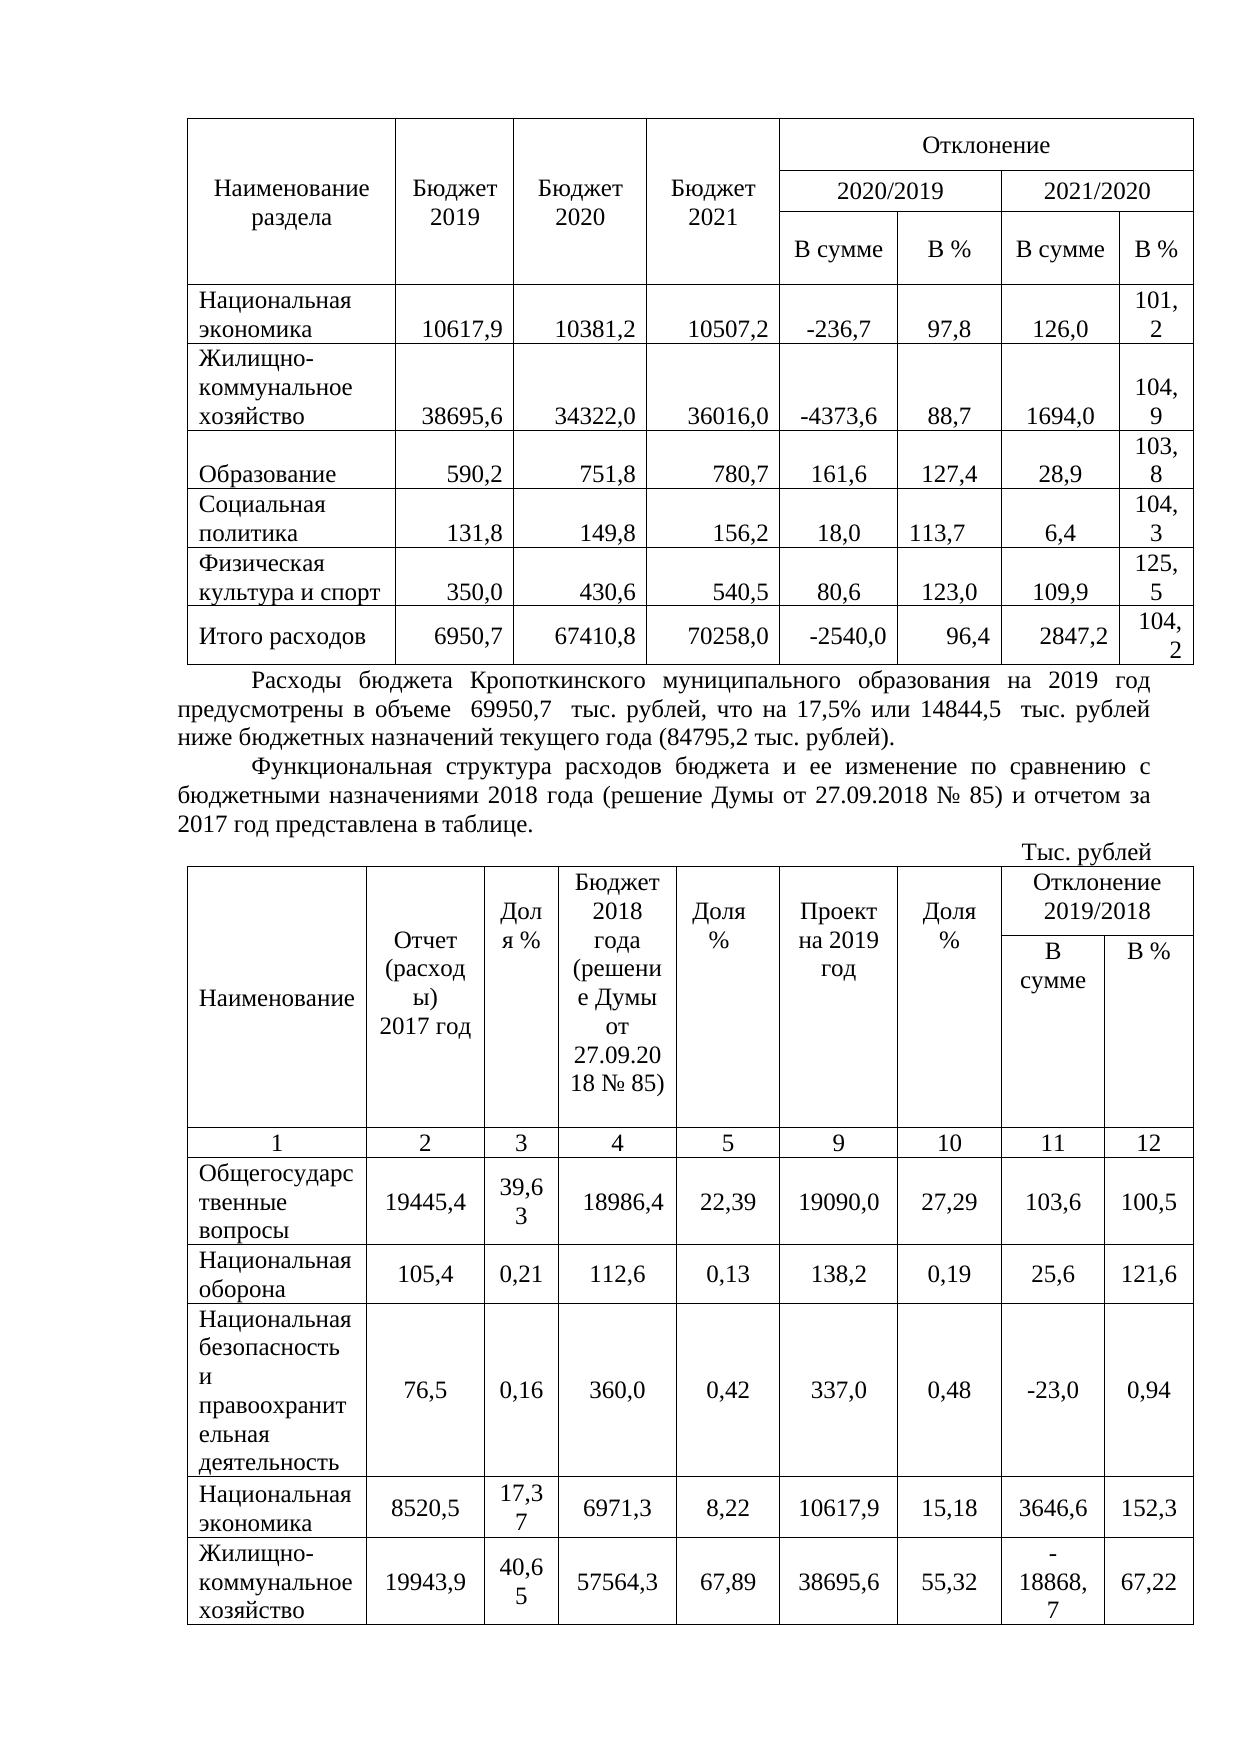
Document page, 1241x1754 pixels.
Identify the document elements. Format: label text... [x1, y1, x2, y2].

table_cell 6,4 [1002, 489, 1119, 547]
table_cell 70258,0 [647, 606, 779, 664]
table_cell 8,22 [677, 1477, 779, 1537]
table_cell 28,9 [1002, 431, 1119, 488]
text Расходы бюджета Кропоткинского муниципального образования на 2019 год предусмотрены в объеме 69950,7 тыс. рублей, что на 17,5% или 14844,5 тыс. рублей ниже бюджетных назначений текущего года (84795,2 тыс. рублей). [177, 665, 1152, 751]
table_cell [485, 1097, 558, 1127]
table_cell 39,63 [485, 1158, 558, 1244]
text Функциональная структура расходов бюджета и ее изменение по сравнению с бюджетными назначениями 2018 года (решение Думы от 27.09.2018 № 85) и отчетом за 2017 год представлена в таблице. [177, 751, 1152, 837]
table_cell 0,42 [677, 1304, 779, 1476]
table_cell 57564,3 [559, 1538, 676, 1624]
table_cell 36016,0 [647, 344, 779, 430]
table_cell 4 [559, 1128, 676, 1157]
table_cell 127,4 [898, 431, 1001, 488]
table_cell 67,22 [1105, 1538, 1193, 1624]
table_cell В % [1105, 936, 1193, 1127]
table_cell 0,48 [898, 1304, 1001, 1476]
table_cell 2020/2019 [780, 171, 1001, 211]
table_cell 27,29 [898, 1158, 1001, 1244]
table_cell 34322,0 [514, 344, 646, 430]
table_cell 0,94 [1105, 1304, 1193, 1476]
table_cell 19445,4 [367, 1158, 484, 1244]
table_cell 103,6 [1002, 1158, 1104, 1244]
table_cell 100,5 [1105, 1158, 1193, 1244]
table_cell 88,7 [898, 344, 1001, 430]
table_cell 104,3 [1120, 489, 1193, 547]
table_cell 5 [677, 1128, 779, 1157]
table_cell В сумме [780, 212, 897, 284]
table_cell 8520,5 [367, 1477, 484, 1537]
table_cell -2540,0 [780, 606, 897, 664]
table_cell 123,0 [898, 548, 1001, 605]
table_cell Физическая культура и спорт [188, 548, 395, 605]
table_cell 10 [898, 1128, 1001, 1157]
table_cell 1 [188, 1128, 366, 1157]
table_cell 19090,0 [780, 1158, 897, 1244]
table_cell 9 [780, 1128, 897, 1157]
table_cell Жилищно-коммунальное хозяйство [188, 1538, 366, 1624]
table_cell 121,6 [1105, 1245, 1193, 1303]
table_header Наименование [188, 867, 366, 1127]
table_cell 0,21 [485, 1245, 558, 1303]
table_cell 152,3 [1105, 1477, 1193, 1537]
table_cell 10617,9 [780, 1477, 897, 1537]
table_cell 751,8 [514, 431, 646, 488]
table_cell 101,2 [1120, 285, 1193, 342]
table_cell 430,6 [514, 548, 646, 605]
table_cell 2847,2 [1002, 606, 1119, 664]
table_cell В % [1120, 212, 1193, 284]
table_cell 55,32 [898, 1538, 1001, 1624]
table_cell 1694,0 [1002, 344, 1119, 430]
table_cell 67,89 [677, 1538, 779, 1624]
table_cell [677, 1097, 779, 1127]
table_cell 38695,6 [780, 1538, 897, 1624]
table_header Доля % [677, 867, 779, 1097]
table_cell Национальная экономика [188, 1477, 366, 1537]
table_cell 15,18 [898, 1477, 1001, 1537]
table_cell 156,2 [647, 489, 779, 547]
table_cell Образование [188, 431, 395, 488]
table_cell 3646,6 [1002, 1477, 1104, 1537]
table_cell 22,39 [677, 1158, 779, 1244]
table_cell 2 [367, 1128, 484, 1157]
table_header Отклонение [780, 119, 1193, 170]
table_cell 18,0 [780, 489, 897, 547]
table_cell 18986,4 [559, 1158, 676, 1244]
table_cell 126,0 [1002, 285, 1119, 342]
table_cell -23,0 [1002, 1304, 1104, 1476]
table_cell 3 [485, 1128, 558, 1157]
table_cell 131,8 [396, 489, 513, 547]
table_cell -4373,6 [780, 344, 897, 430]
table_cell 112,6 [559, 1245, 676, 1303]
table_cell Общегосударственные вопросы [188, 1158, 366, 1244]
table_header Доля % [898, 867, 1001, 1127]
table_cell 11 [1002, 1128, 1104, 1157]
table_header Бюджет 2019 [396, 119, 513, 284]
table_cell 6971,3 [559, 1477, 676, 1537]
table_cell [559, 1097, 676, 1127]
table_cell 104,2 [1120, 606, 1193, 664]
table_cell 97,8 [898, 285, 1001, 342]
table_cell 113,7 [898, 489, 1001, 547]
table_cell 40,65 [485, 1538, 558, 1624]
table_cell В сумме [1002, 936, 1104, 1127]
table_cell 149,8 [514, 489, 646, 547]
table_cell Жилищно-коммунальное хозяйство [188, 344, 395, 430]
table_cell 337,0 [780, 1304, 897, 1476]
table_cell 125,5 [1120, 548, 1193, 605]
table_cell 10381,2 [514, 285, 646, 342]
table_cell [367, 1097, 484, 1127]
table_cell 105,4 [367, 1245, 484, 1303]
table_cell -18868,7 [1002, 1538, 1104, 1624]
table_header Бюджет 2018 года (решение Думы от 27.09.2018 № 85) [559, 867, 676, 1097]
table_cell Итого расходов [188, 606, 395, 664]
table_cell 38695,6 [396, 344, 513, 430]
table_cell 12 [1105, 1128, 1193, 1157]
table_cell 0,16 [485, 1304, 558, 1476]
table_cell 80,6 [780, 548, 897, 605]
table_cell 25,6 [1002, 1245, 1104, 1303]
table_cell 10617,9 [396, 285, 513, 342]
table_cell 161,6 [780, 431, 897, 488]
table_cell 103,8 [1120, 431, 1193, 488]
table_cell 2021/2020 [1002, 171, 1193, 211]
table_cell 590,2 [396, 431, 513, 488]
table_cell 104,9 [1120, 344, 1193, 430]
table_cell 138,2 [780, 1245, 897, 1303]
table_header Отклонение 2019/2018 [1002, 867, 1193, 935]
table_cell 6950,7 [396, 606, 513, 664]
table_cell 540,5 [647, 548, 779, 605]
table_cell 0,13 [677, 1245, 779, 1303]
table_cell 360,0 [559, 1304, 676, 1476]
table_cell -236,7 [780, 285, 897, 342]
table_cell 10507,2 [647, 285, 779, 342]
table_cell 67410,8 [514, 606, 646, 664]
table_header Бюджет 2021 [647, 119, 779, 284]
table_header Наименование раздела [188, 119, 395, 284]
table_cell 96,4 [898, 606, 1001, 664]
table_cell 780,7 [647, 431, 779, 488]
table_cell 17,37 [485, 1477, 558, 1537]
table_cell В % [898, 212, 1001, 284]
table_header Отчет (расходы) 2017 год [367, 867, 484, 1097]
table_header Доля % [485, 867, 558, 1097]
table_cell Национальная экономика [188, 285, 395, 342]
table_cell 19943,9 [367, 1538, 484, 1624]
table_cell Национальная безопасность и правоохранительная деятельность [188, 1304, 366, 1476]
table_cell 350,0 [396, 548, 513, 605]
table_cell Социальная политика [188, 489, 395, 547]
table_cell Национальная оборона [188, 1245, 366, 1303]
table_cell В сумме [1002, 212, 1119, 284]
table_cell 76,5 [367, 1304, 484, 1476]
text Тыс. рублей [177, 837, 1152, 866]
table_header Проект на 2019 год [780, 867, 897, 1127]
table_cell 0,19 [898, 1245, 1001, 1303]
table_header Бюджет 2020 [514, 119, 646, 284]
table_cell 109,9 [1002, 548, 1119, 605]
